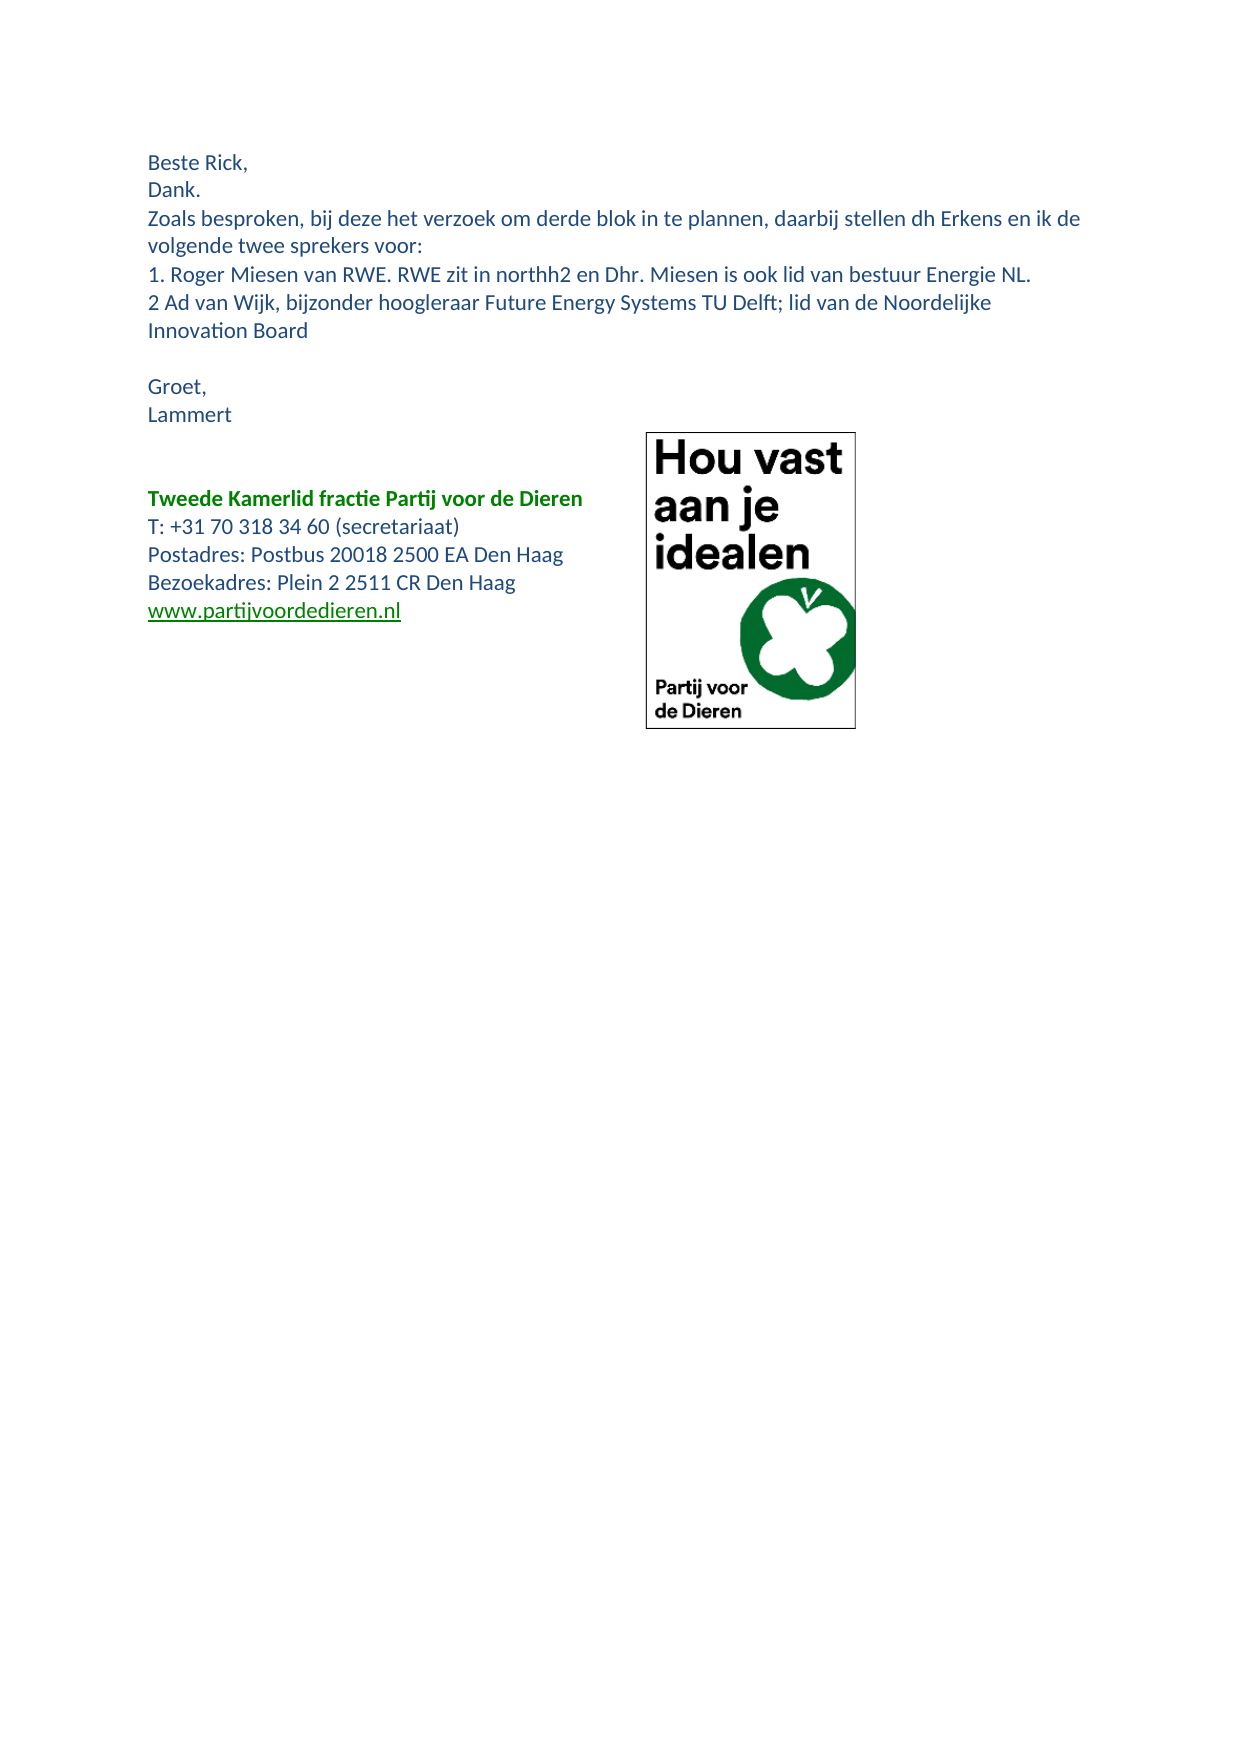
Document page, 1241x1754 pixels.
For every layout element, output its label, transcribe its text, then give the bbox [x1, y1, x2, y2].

picture [586, 624, 901, 729]
text Beste Rick, [148, 148, 1093, 176]
text Tweede Kamerlid fractie Partij voor de Dieren [148, 484, 1093, 512]
picture [586, 432, 901, 484]
text Lammert [148, 400, 1093, 428]
text 2 Ad van Wijk, bijzonder hoogleraar Future Energy Systems TU Delft; lid van de Noordelijke Innovation Board [148, 288, 1093, 344]
text Dank. [148, 176, 1093, 204]
text www.partijvoordedieren.nl [148, 596, 1093, 624]
text T: +31 70 318 34 60 (secretariaat) Postadres: Postbus 20018 2500 EA Den Haag Bezoekadres: Plein 2 2511 CR Den Haag [148, 512, 1093, 596]
text Zoals besproken, bij deze het verzoek om derde blok in te plannen, daarbij stellen dh Erkens en ik de volgende twee sprekers voor: [148, 204, 1093, 260]
text 1. Roger Miesen van RWE. RWE zit in northh2 en Dhr. Miesen is ook lid van bestuur Energie NL. [148, 260, 1093, 288]
text Groet, [148, 372, 1093, 400]
